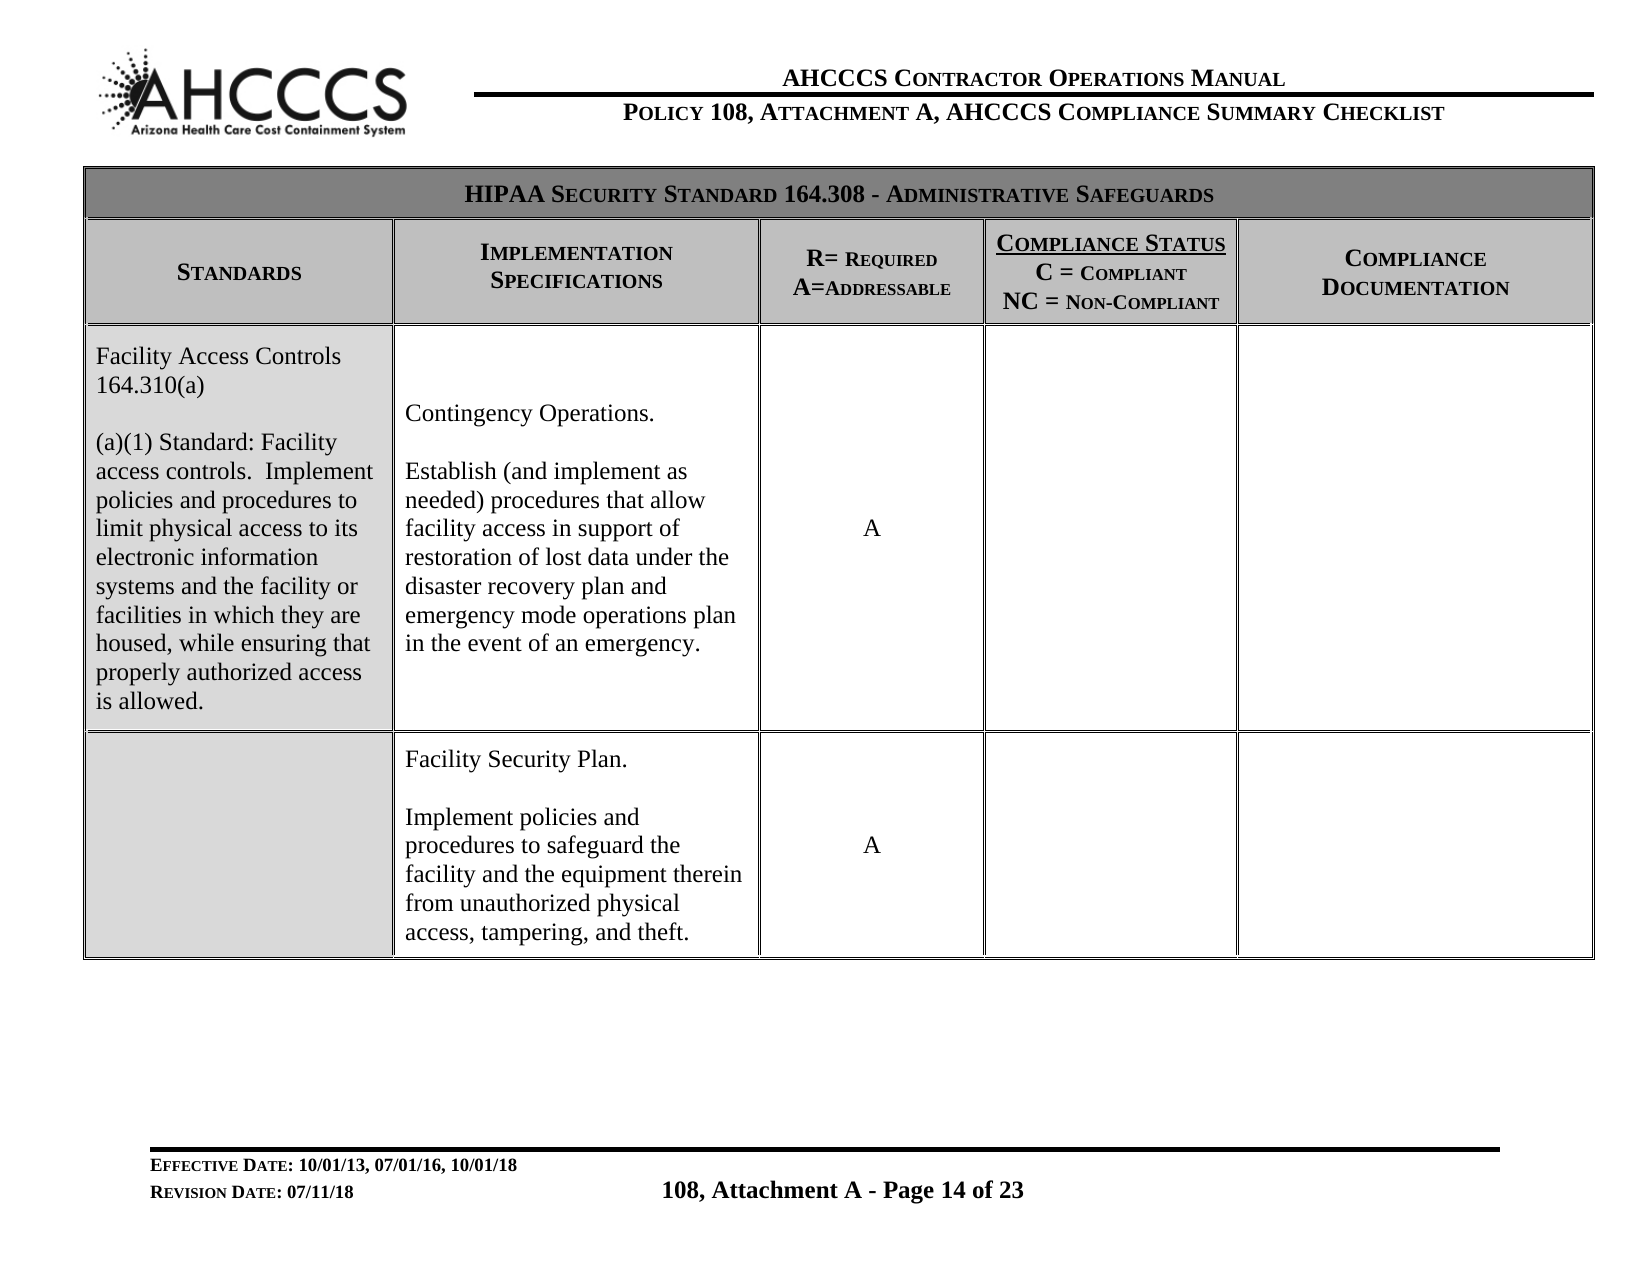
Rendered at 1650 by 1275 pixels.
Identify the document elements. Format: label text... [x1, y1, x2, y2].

table_cell Facility Access Controls 164.310(a) (a)(1) Standard: Facility access controls. Implement policies and procedures to limit physical access to its electronic information systems and the facility or facilities in which they are housed, while ensuring that properly authorized access is allowed. [84, 323, 394, 729]
table_cell Compliance Status C = Compliant NC = Non-Compliant [986, 220, 1236, 323]
table_cell Compliance Documentation [1238, 217, 1594, 323]
picture [95, 45, 409, 142]
table_header HIPAA Security Standard 164.308 - Administrative Safeguards [86, 169, 1592, 217]
table_cell [1238, 730, 1592, 957]
table_cell [986, 326, 1236, 729]
table_cell Contingency Operations. Establish (and implement as needed) procedures that allow facility access in support of restoration of lost data under the disaster recovery plan and emergency mode operations plan in the event of an emergency. [395, 326, 758, 729]
table_cell A [759, 733, 984, 957]
table_cell Standards [84, 217, 394, 323]
table_cell [1238, 323, 1594, 729]
table_cell [984, 733, 1237, 957]
table_cell Facility Security Plan. Implement policies and procedures to safeguard the facility and the equipment therein from unauthorized physical access, tampering, and theft. [394, 733, 759, 957]
table_cell [86, 730, 394, 957]
table_cell A [761, 326, 983, 729]
table_cell R= Required A=Addressable [761, 220, 983, 323]
table_cell Implementation Specifications [395, 220, 758, 323]
